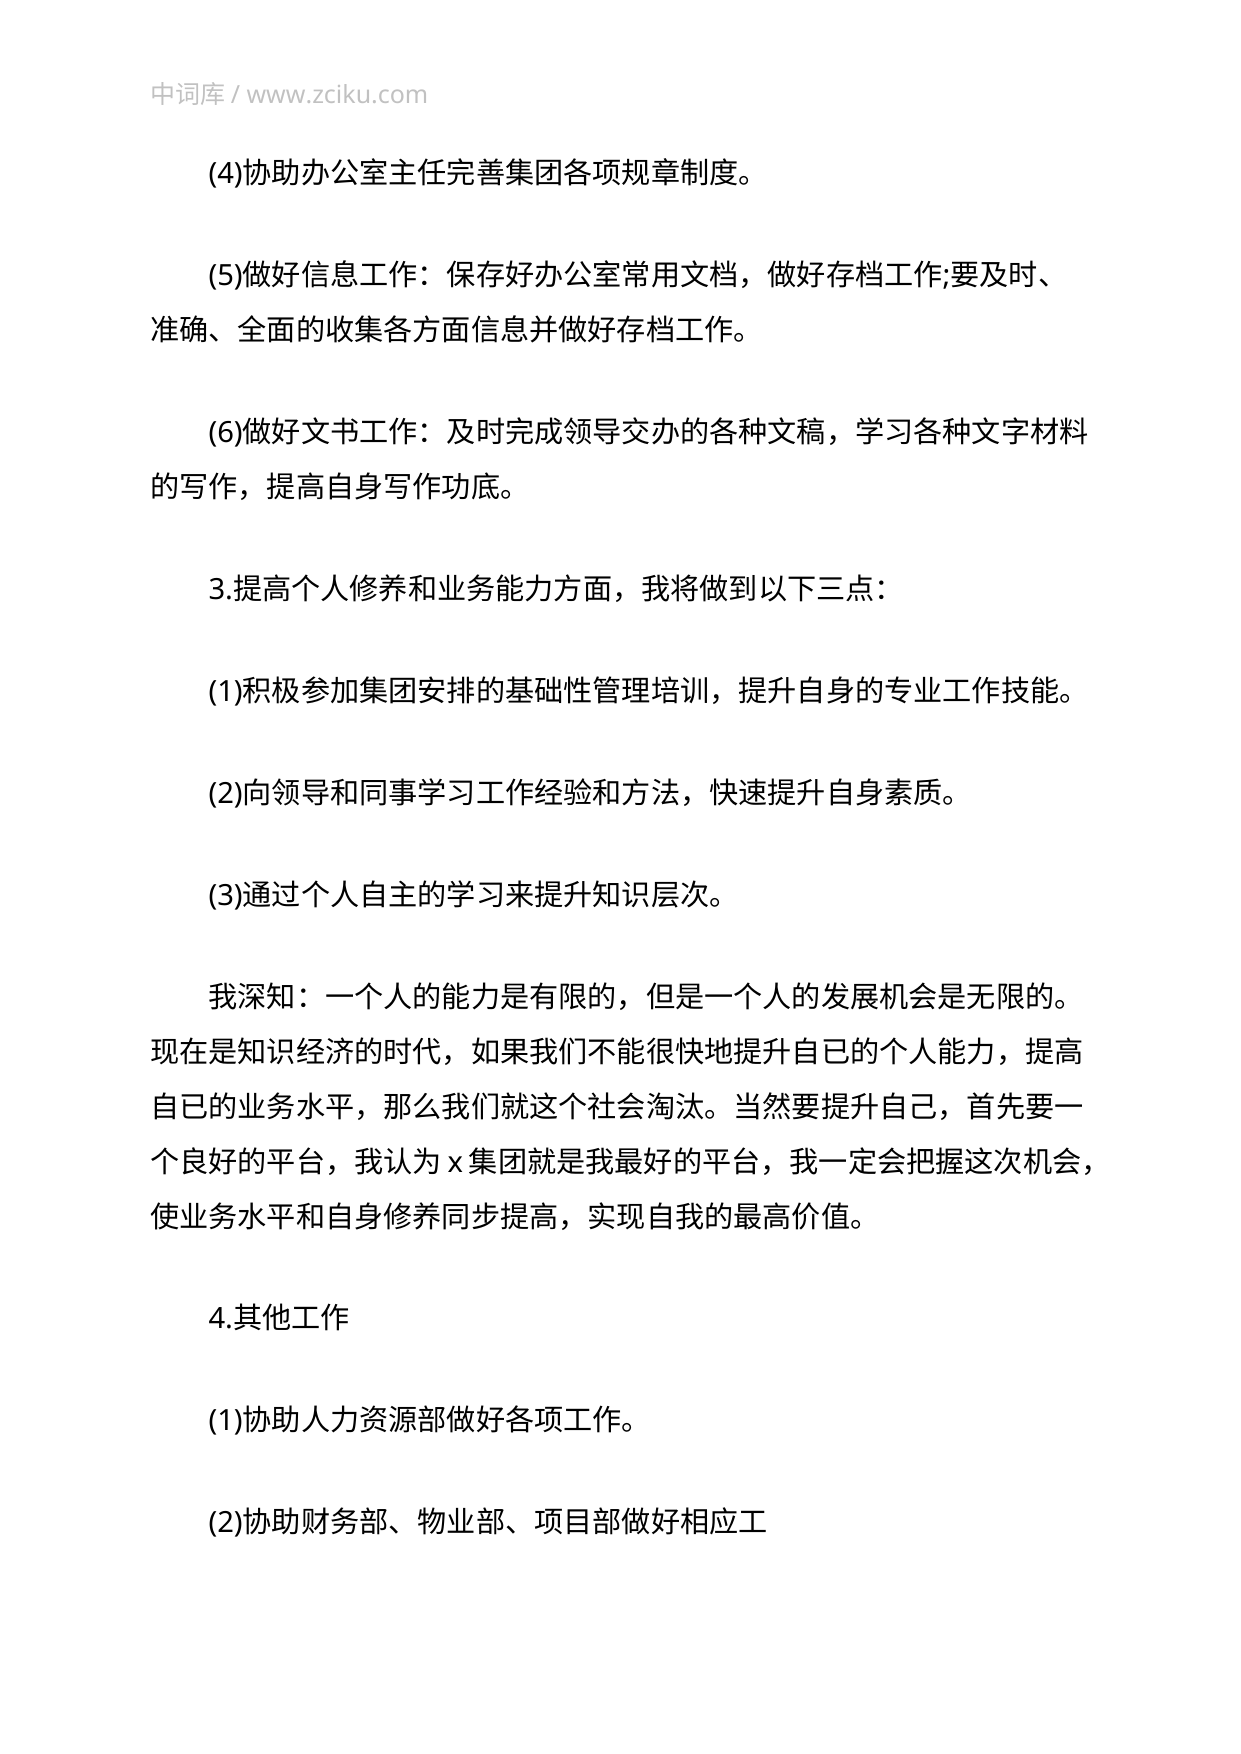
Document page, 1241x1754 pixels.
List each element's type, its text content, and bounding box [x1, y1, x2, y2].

text (5)做好信息工作：保存好办公室常用文档，做好存档工作;要及时、准确、全面的收集各方面信息并做好存档工作。 [150, 252, 1090, 349]
text (2)协助财务部、物业部、项目部做好相应工 [150, 1499, 1090, 1541]
text (4)协助办公室主任完善集团各项规章制度。 [150, 150, 1090, 192]
text 3.提高个人修养和业务能力方面，我将做到以下三点： [150, 566, 1090, 608]
text 4.其他工作 [150, 1295, 1090, 1337]
text (1)协助人力资源部做好各项工作。 [150, 1397, 1090, 1439]
text (2)向领导和同事学习工作经验和方法，快速提升自身素质。 [150, 769, 1090, 812]
text 我深知：一个人的能力是有限的，但是一个人的发展机会是无限的。现在是知识经济的时代，如果我们不能很快地提升自已的个人能力，提高自已的业务水平，那么我们就这个社会淘汰。当然要提升自己，首先要一个良好的平台，我认为x集团就是我最好的平台，我一定会把握这次机会，使业务水平和自身修养同步提高，实现自我的最高价值。 [150, 973, 1090, 1235]
text (1)积极参加集团安排的基础性管理培训，提升自身的专业工作技能。 [150, 667, 1090, 710]
text (6)做好文书工作：及时完成领导交办的各种文稿，学习各种文字材料的写作，提高自身写作功底。 [150, 409, 1090, 506]
text (3)通过个人自主的学习来提升知识层次。 [150, 871, 1090, 914]
